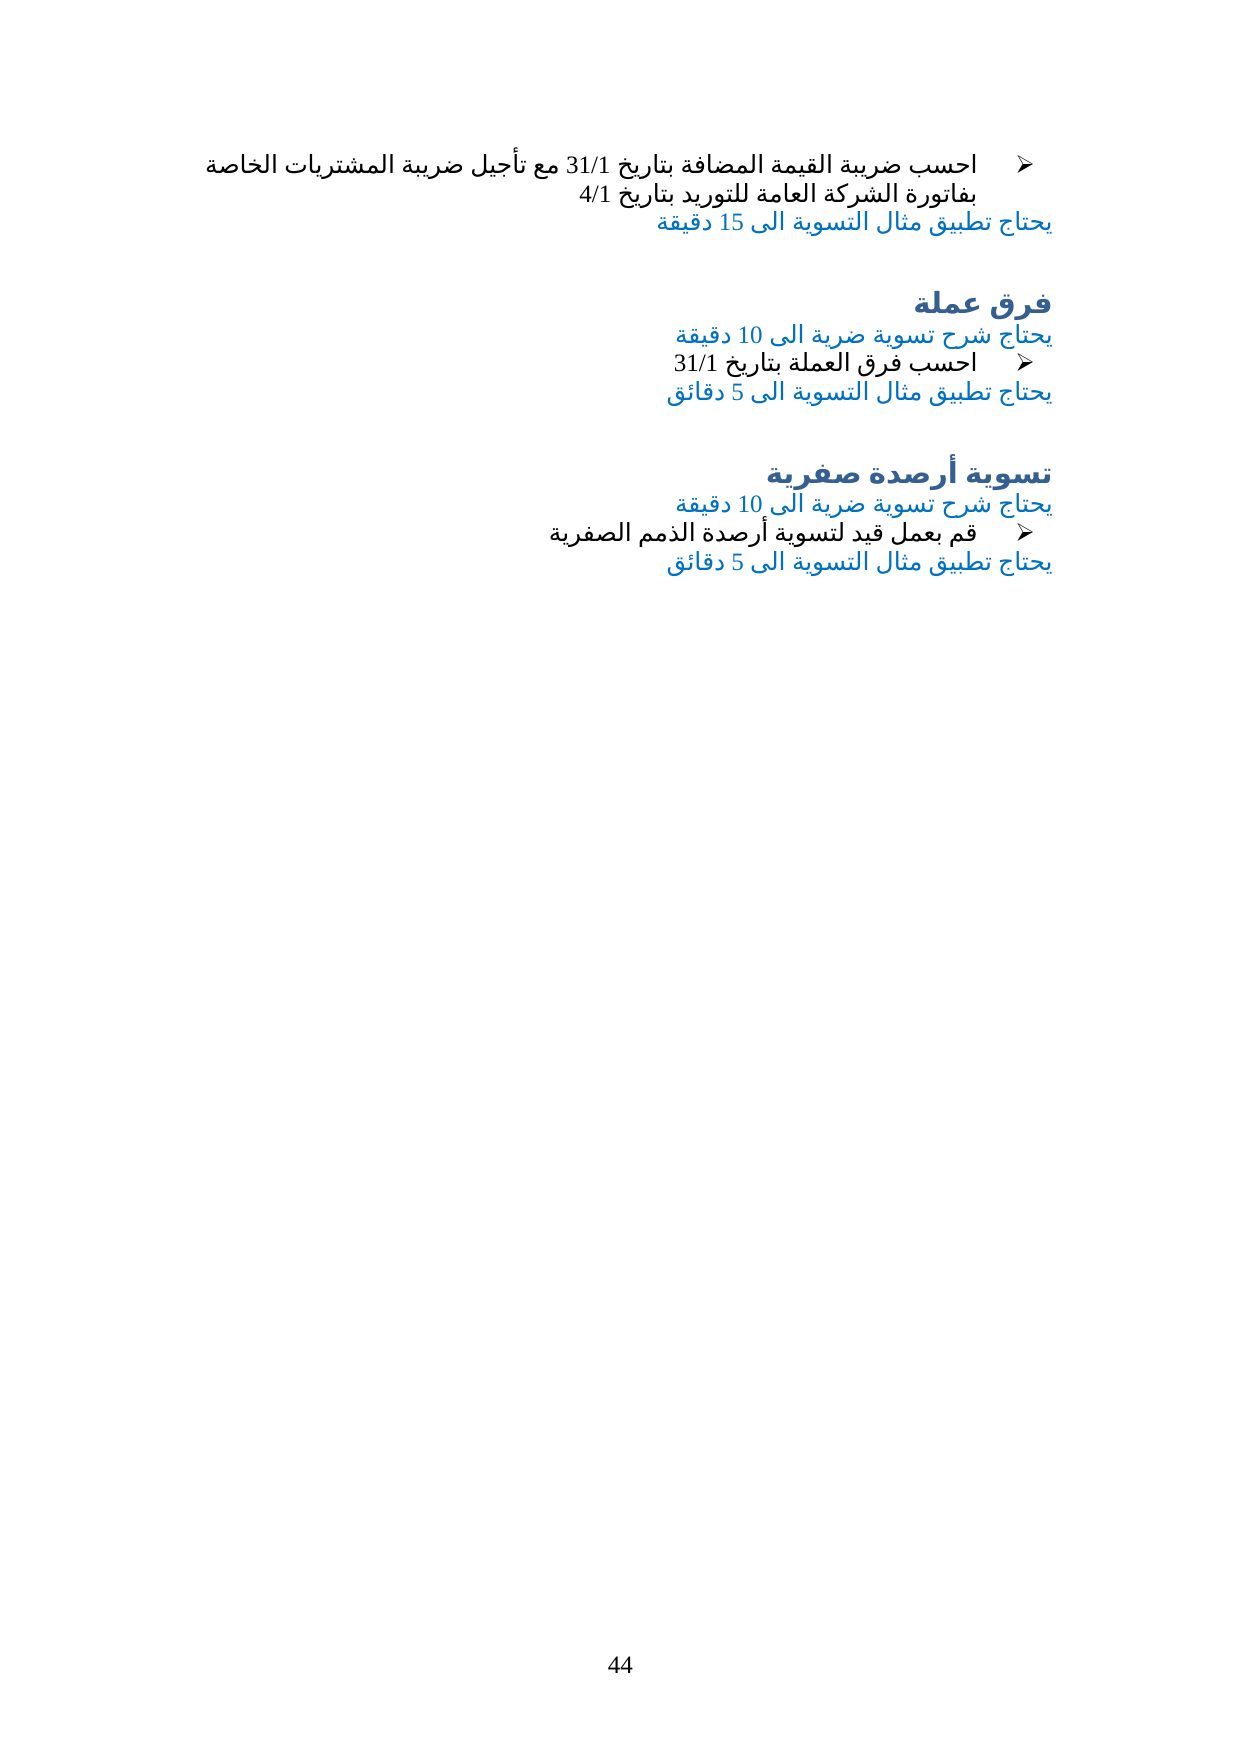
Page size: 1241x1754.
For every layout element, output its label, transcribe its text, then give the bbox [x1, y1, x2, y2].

subtitle تسوية أرصدة صفرية [187, 456, 1053, 489]
list احسب فرق العملة بتاريخ 31/1 [187, 348, 1015, 377]
text يحتاج تطبيق مثال التسوية الى 15 دقيقة [187, 207, 1053, 236]
subtitle فرق عملة [187, 286, 1053, 320]
text يحتاج شرح تسوية ضرية الى 10 دقيقة [187, 489, 1053, 518]
text يحتاج تطبيق مثال التسوية الى 5 دقائق [187, 377, 1053, 406]
list قم بعمل قيد لتسوية أرصدة الذمم الصفرية [187, 518, 1015, 547]
text يحتاج شرح تسوية ضرية الى 10 دقيقة [187, 320, 1053, 348]
text يحتاج تطبيق مثال التسوية الى 5 دقائق [187, 547, 1053, 576]
list احسب ضريبة القيمة المضافة بتاريخ 31/1 مع تأجيل ضريبة المشتريات الخاصة بفاتورة الشركة العامة للتوريد بتاريخ 4/1 [187, 150, 1015, 207]
